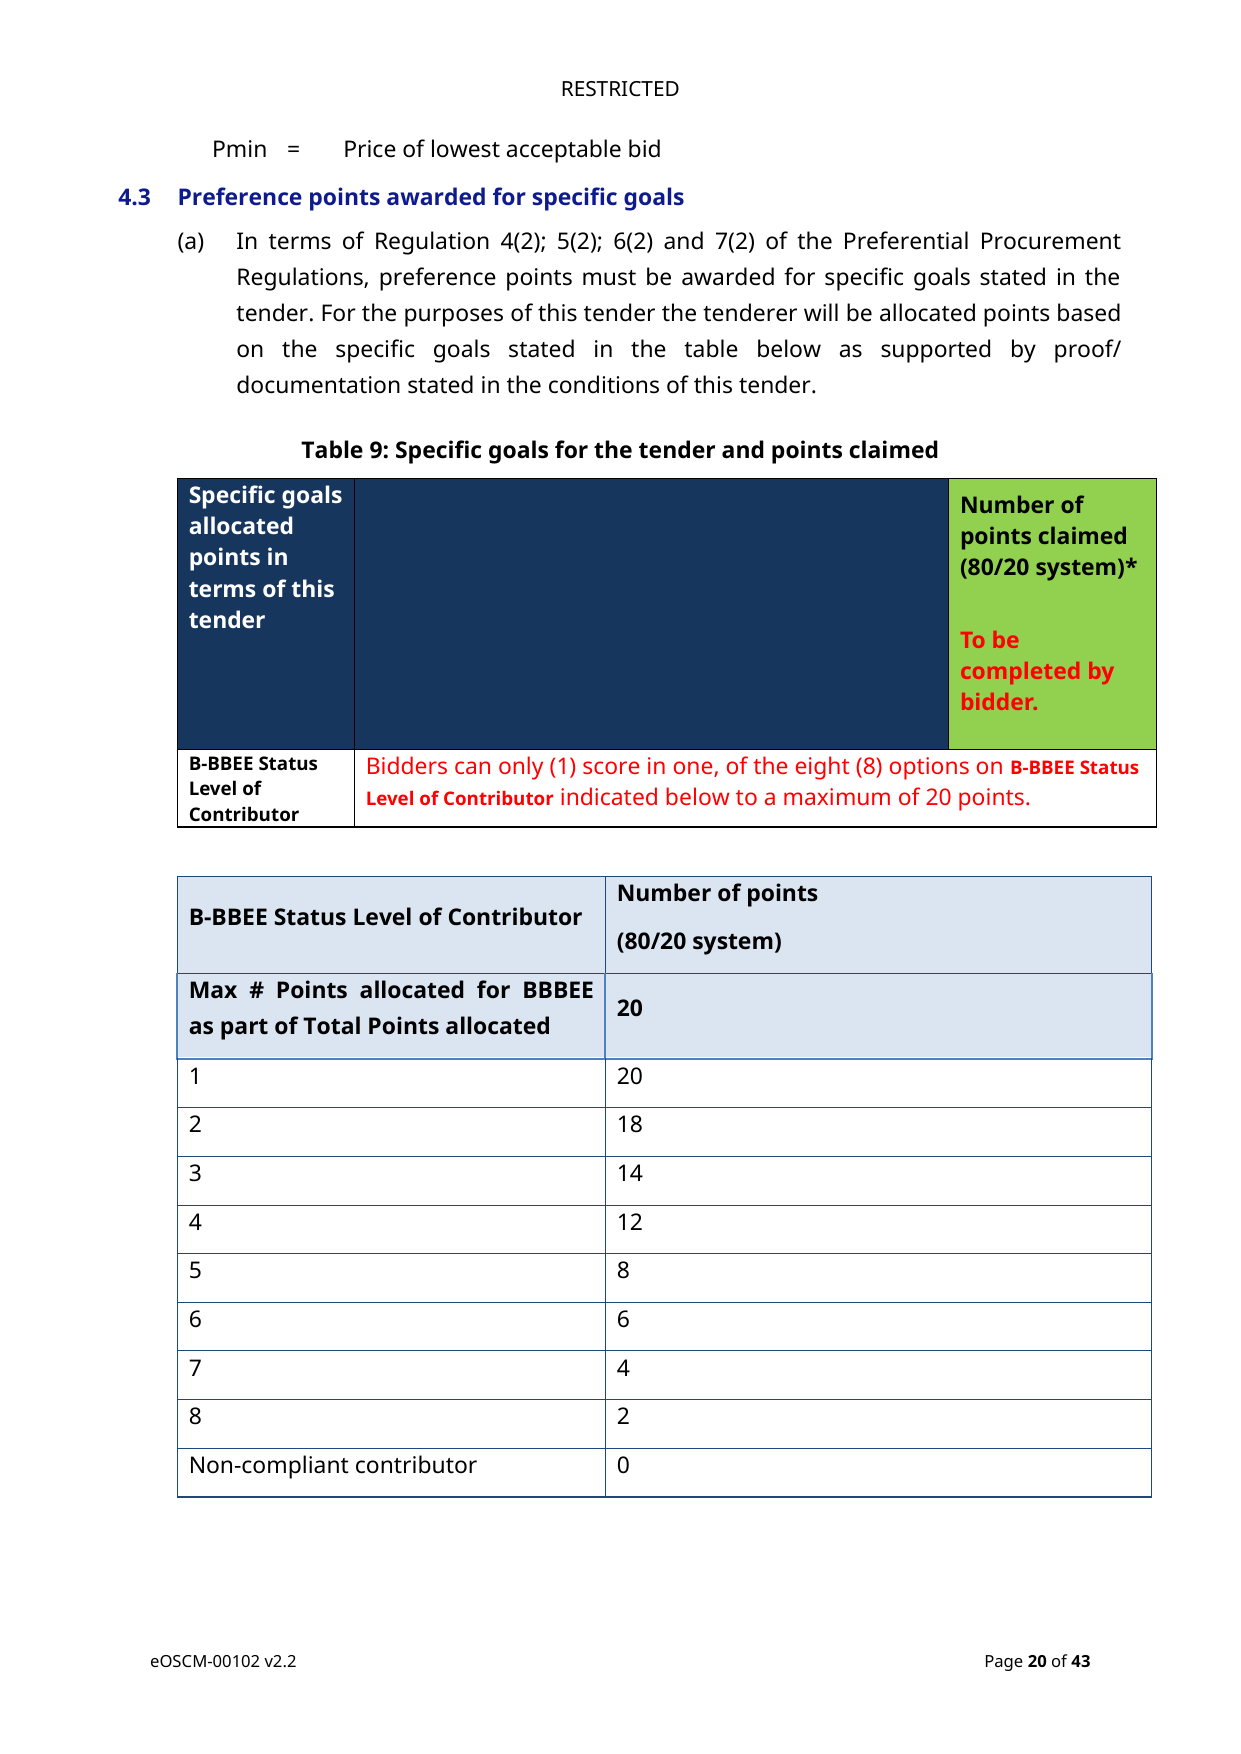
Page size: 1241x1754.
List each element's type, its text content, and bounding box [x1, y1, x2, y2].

text Pmin = Price of lowest acceptable bid [118, 133, 1122, 164]
table_cell 7 [178, 1351, 605, 1399]
table_header Number of points (80/20 system) [606, 877, 1151, 973]
table_cell 20 [606, 1060, 1151, 1107]
table_cell 1 [178, 1060, 605, 1107]
table_header B-BBEE Status Level of Contributor [178, 877, 605, 973]
table_cell 12 [606, 1206, 1151, 1253]
table_cell Max # Points allocated for BBBEE as part of Total Points allocated [178, 974, 604, 1057]
table_header Specific goals allocated points in terms of this tender [178, 479, 354, 749]
table_cell 4 [178, 1206, 605, 1253]
table_cell 5 [178, 1254, 605, 1302]
table_cell 4 [606, 1351, 1151, 1399]
table_cell 3 [178, 1157, 605, 1204]
table_cell 2 [606, 1400, 1151, 1448]
table_cell 6 [178, 1303, 605, 1350]
table_cell 8 [178, 1400, 605, 1448]
table_cell 0 [606, 1449, 1151, 1496]
table_cell 14 [606, 1157, 1151, 1204]
text Table 9: Specific goals for the tender and points claimed [118, 434, 1122, 465]
table_cell Bidders can only (1) score in one, of the eight (8) options on B-BBEE Status Level of Contributor indicated below to a maximum of 20 points. [355, 750, 1156, 826]
table_cell Non-compliant contributor [178, 1449, 605, 1496]
subtitle Preference points awarded for specific goals [118, 181, 1122, 213]
list In terms of Regulation 4(2); 5(2); 6(2) and 7(2) of the Preferential Procurement Regulations, preference points must be awarded for specific goals stated in the tender. For the purposes of this tender the tenderer will be allocated points based on the specific goals stated in the table below as supported by proof/ documentation stated in the conditions of this tender. [177, 225, 1122, 400]
table_cell 18 [606, 1108, 1151, 1156]
table_cell B-BBEE Status Level of Contributor [178, 750, 354, 826]
table_header [355, 479, 948, 749]
table_header Number of points claimed (80/20 system)* To be completed by bidder. [949, 479, 1156, 749]
table_cell 2 [178, 1108, 605, 1156]
table_cell 20 [606, 974, 1151, 1057]
table_cell 6 [606, 1303, 1151, 1350]
table_cell 8 [606, 1254, 1151, 1302]
